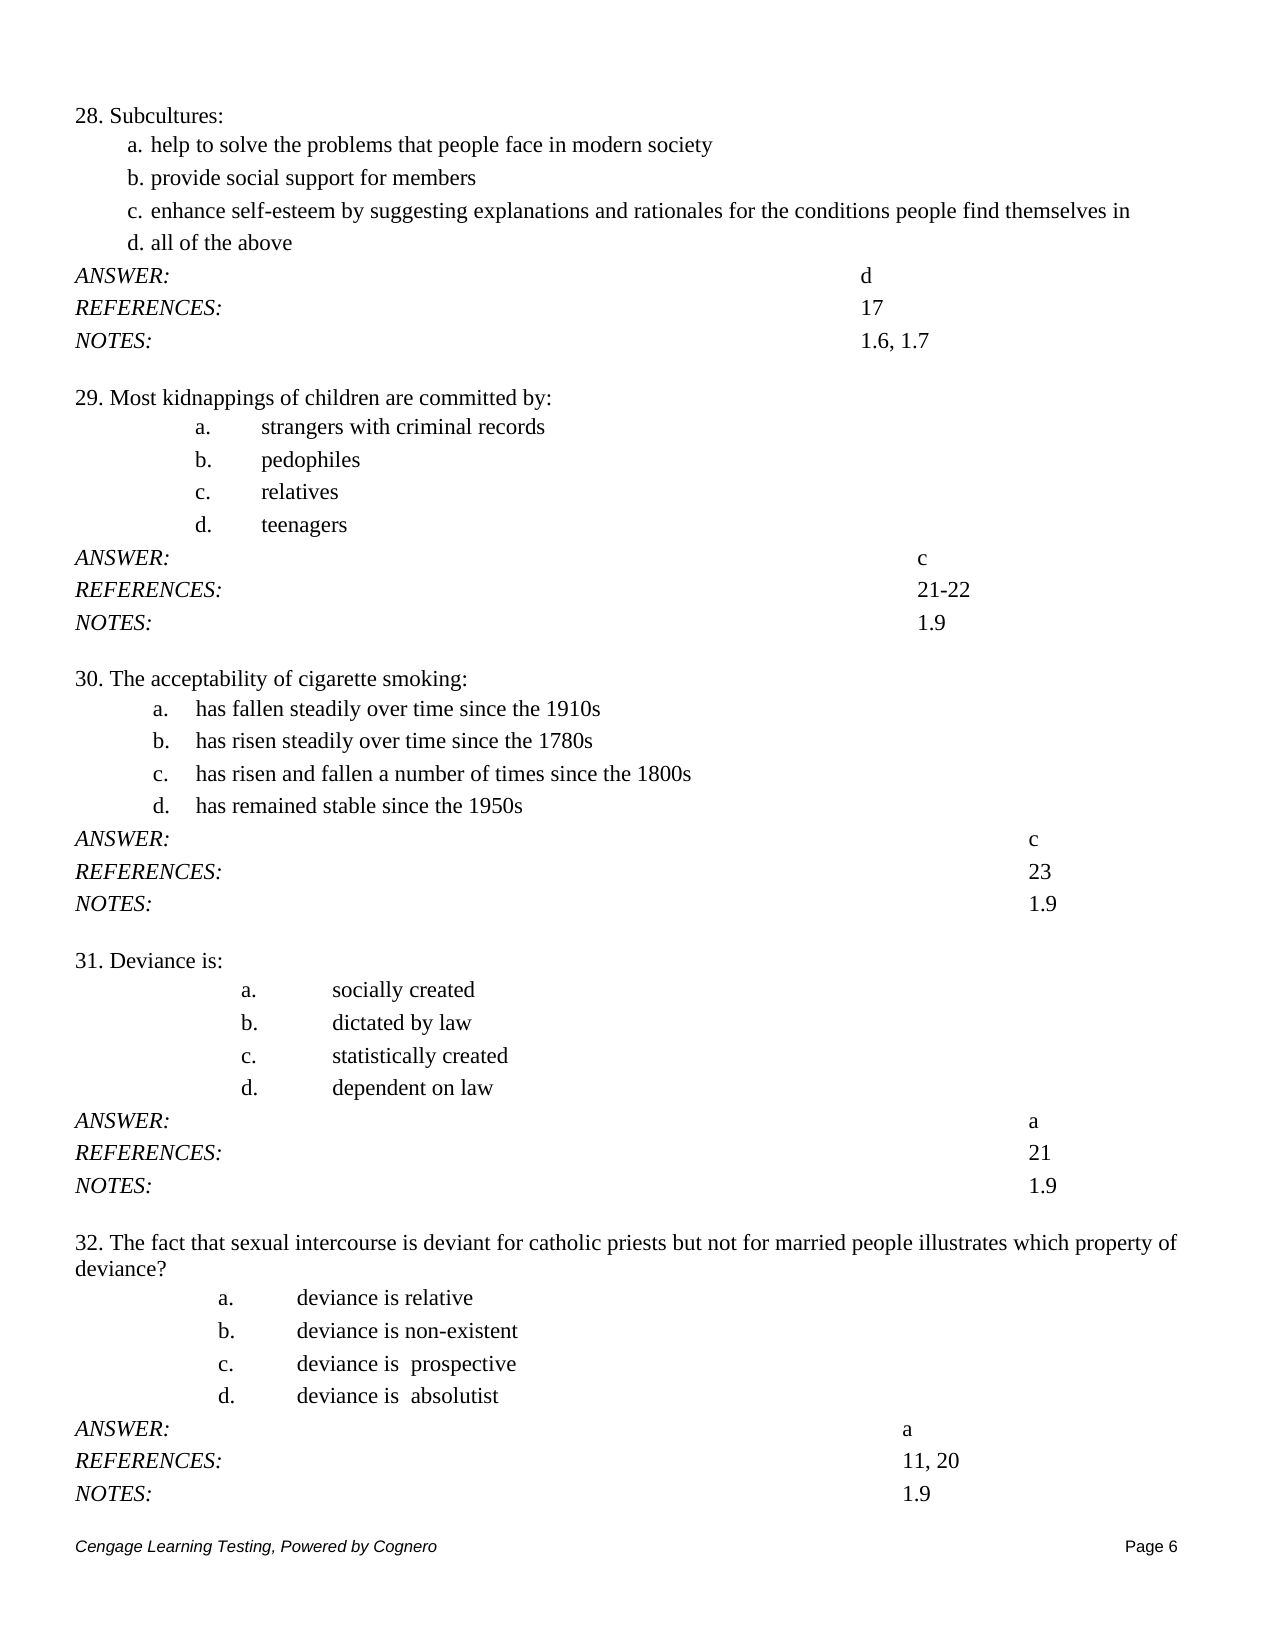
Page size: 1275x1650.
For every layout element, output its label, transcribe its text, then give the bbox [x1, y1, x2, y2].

table_header 32. The fact that sexual intercourse is deviant for catholic priests but not for married people illustrates which property of deviance?​ [75, 1281, 1200, 1510]
table_header 28. Subcultures:​ [75, 128, 1200, 357]
table_header 30. The acceptability of cigarette smoking:​ [75, 692, 1200, 920]
table_header 31. Deviance is:​ [75, 973, 1200, 1202]
table_header 29. Most kidnappings of children are committed by:​ [75, 410, 1200, 638]
